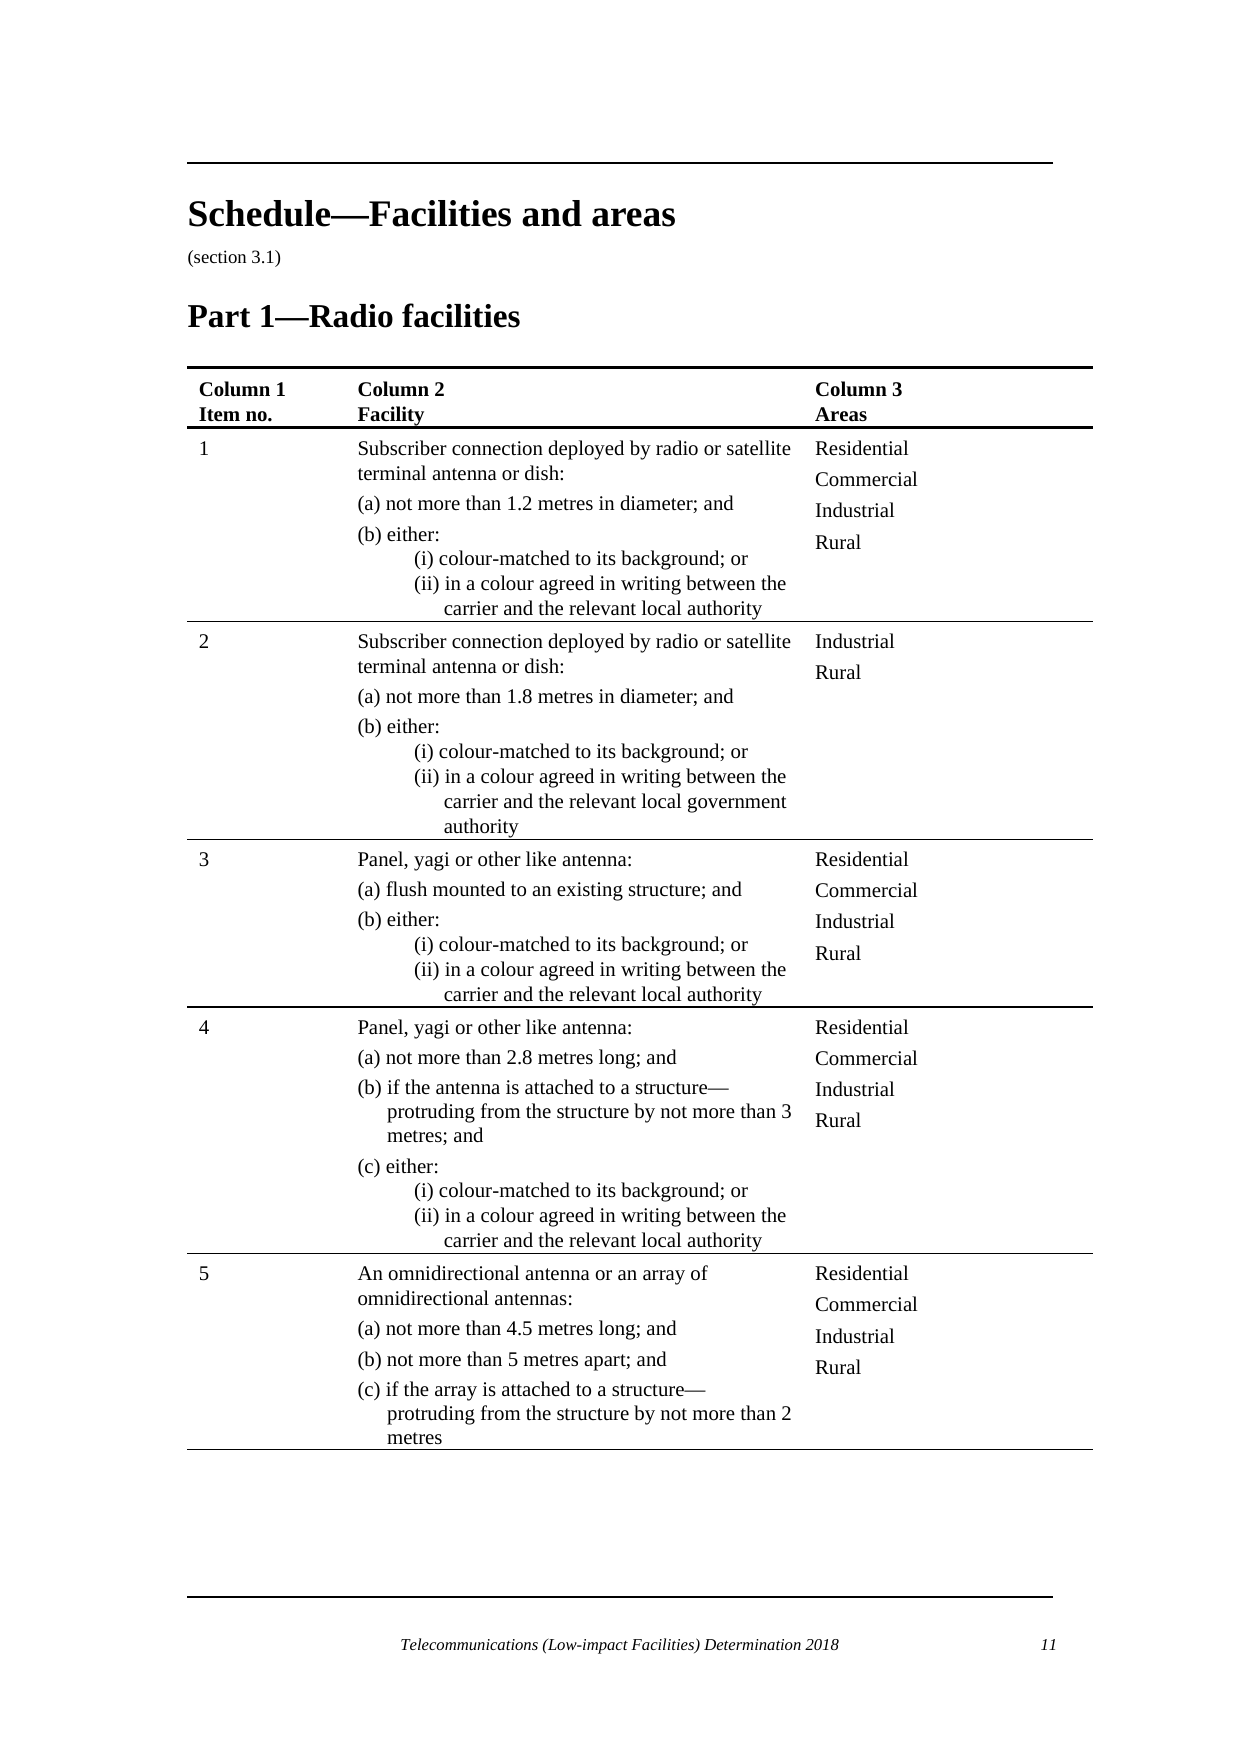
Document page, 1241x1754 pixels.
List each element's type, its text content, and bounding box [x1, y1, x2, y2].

table_cell Subscriber connection deployed by radio or satellite terminal antenna or dish: (a) not more than 1.2 metres in diameter; and (b) either: (i) colour-matched to its background; or (ii) in a colour agreed in writing between the carrier and the relevant local authority [346, 429, 804, 621]
table_cell Residential Commercial Industrial Rural [804, 429, 1093, 621]
table_cell 1 [187, 429, 346, 621]
table_cell 3 [187, 840, 346, 1006]
text Part 1—Radio facilities [187, 297, 1053, 335]
table_cell Panel, yagi or other like antenna: (a) not more than 2.8 metres long; and (b) if the antenna is attached to a structure—protruding from the structure by not more than 3 metres; and (c) either: (i) colour-matched to its background; or (ii) in a colour agreed in writing between the carrier and the relevant local authority [346, 1008, 804, 1253]
table_cell Residential Commercial Industrial Rural [804, 1008, 1093, 1253]
table_cell Residential Commercial Industrial Rural [804, 840, 1093, 1006]
table_cell Subscriber connection deployed by radio or satellite terminal antenna or dish: (a) not more than 1.8 metres in diameter; and (b) either: (i) colour-matched to its background; or (ii) in a colour agreed in writing between the carrier and the relevant local government authority [346, 622, 804, 838]
table_header Column 1 Item no. [187, 369, 346, 426]
text (section 3.1) [187, 247, 1053, 267]
table_cell 4 [187, 1008, 346, 1253]
table_cell An omnidirectional antenna or an array of omnidirectional antennas: (a) not more than 4.5 metres long; and (b) not more than 5 metres apart; and (c) if the array is attached to a structure—protruding from the structure by not more than 2 metres [346, 1254, 804, 1449]
table_cell 5 [187, 1254, 346, 1449]
table_cell Residential Commercial Industrial Rural [804, 1254, 1093, 1449]
table_cell Panel, yagi or other like antenna: (a) flush mounted to an existing structure; and (b) either: (i) colour-matched to its background; or (ii) in a colour agreed in writing between the carrier and the relevant local authority [346, 840, 804, 1006]
text Schedule—Facilities and areas [187, 191, 1053, 234]
table_cell Industrial Rural [804, 622, 1093, 838]
table_header Column 2 Facility [346, 369, 804, 426]
table_cell 2 [187, 622, 346, 838]
table_header Column 3 Areas [804, 369, 1093, 426]
